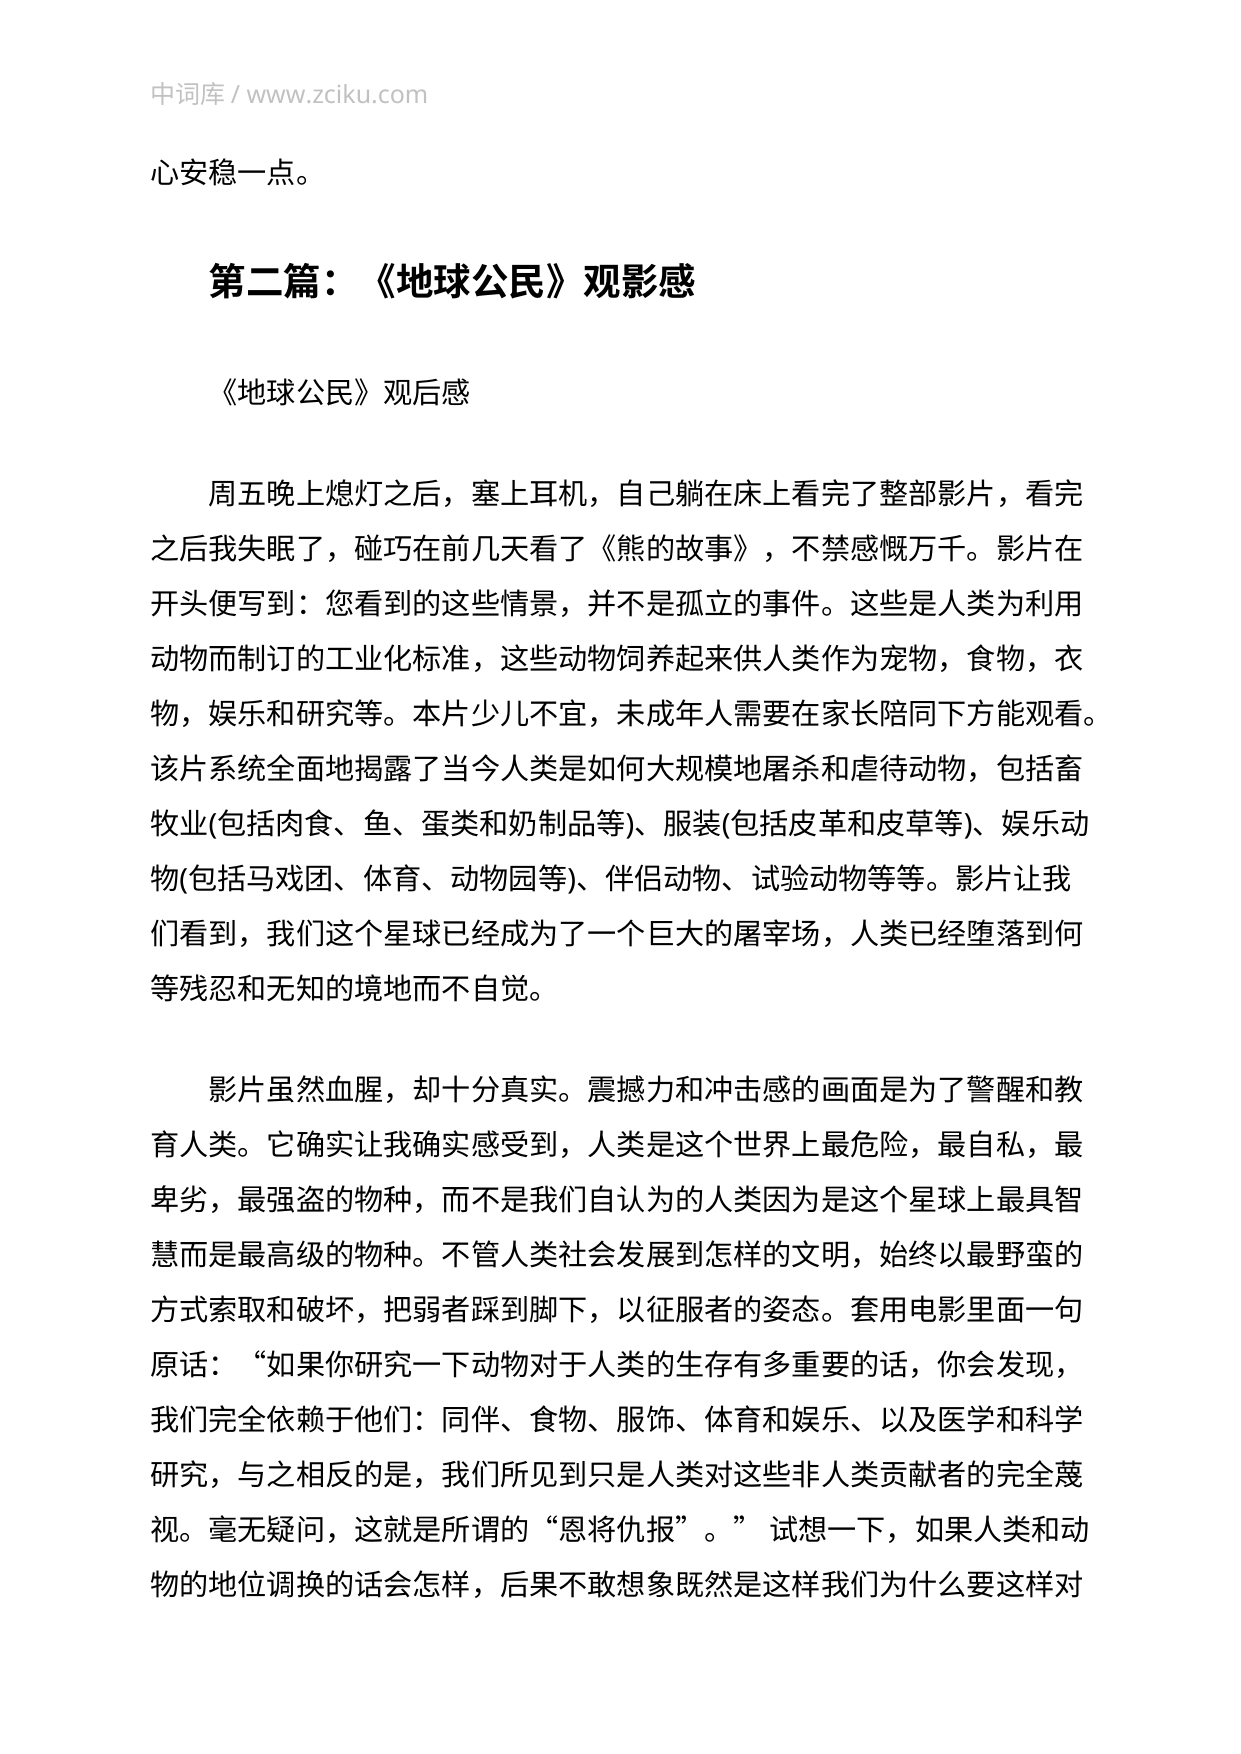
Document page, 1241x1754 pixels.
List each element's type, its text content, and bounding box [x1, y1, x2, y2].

text 第二篇：《地球公民》观影感 [150, 252, 1090, 306]
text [150, 150, 1090, 192]
text 《地球公民》观后感 [150, 369, 1090, 411]
text 周五晚上熄灯之后，塞上耳机，自己躺在床上看完了整部影片，看完之后我失眠了，碰巧在前几天看了《熊的故事》，不禁感慨万千。影片在开头便写到：您看到的这些情景，并不是孤立的事件。这些是人类为利用动物而制订的工业化标准，这些动物饲养起来供人类作为宠物，食物，衣物，娱乐和研究等。本片少儿不宜，未成年人需要在家长陪同下方能观看。该片系统全面地揭露了当今人类是如何大规模地屠杀和虐待动物，包括畜牧业(包括肉食、鱼、蛋类和奶制品等)、服装(包括皮革和皮草等)、娱乐动物(包括马戏团、体育、动物园等)、伴侣动物、试验动物等等。影片让我们看到，我们这个星球已经成为了一个巨大的屠宰场，人类已经堕落到何等残忍和无知的境地而不自觉。 [150, 471, 1090, 1007]
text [150, 1067, 1090, 1603]
